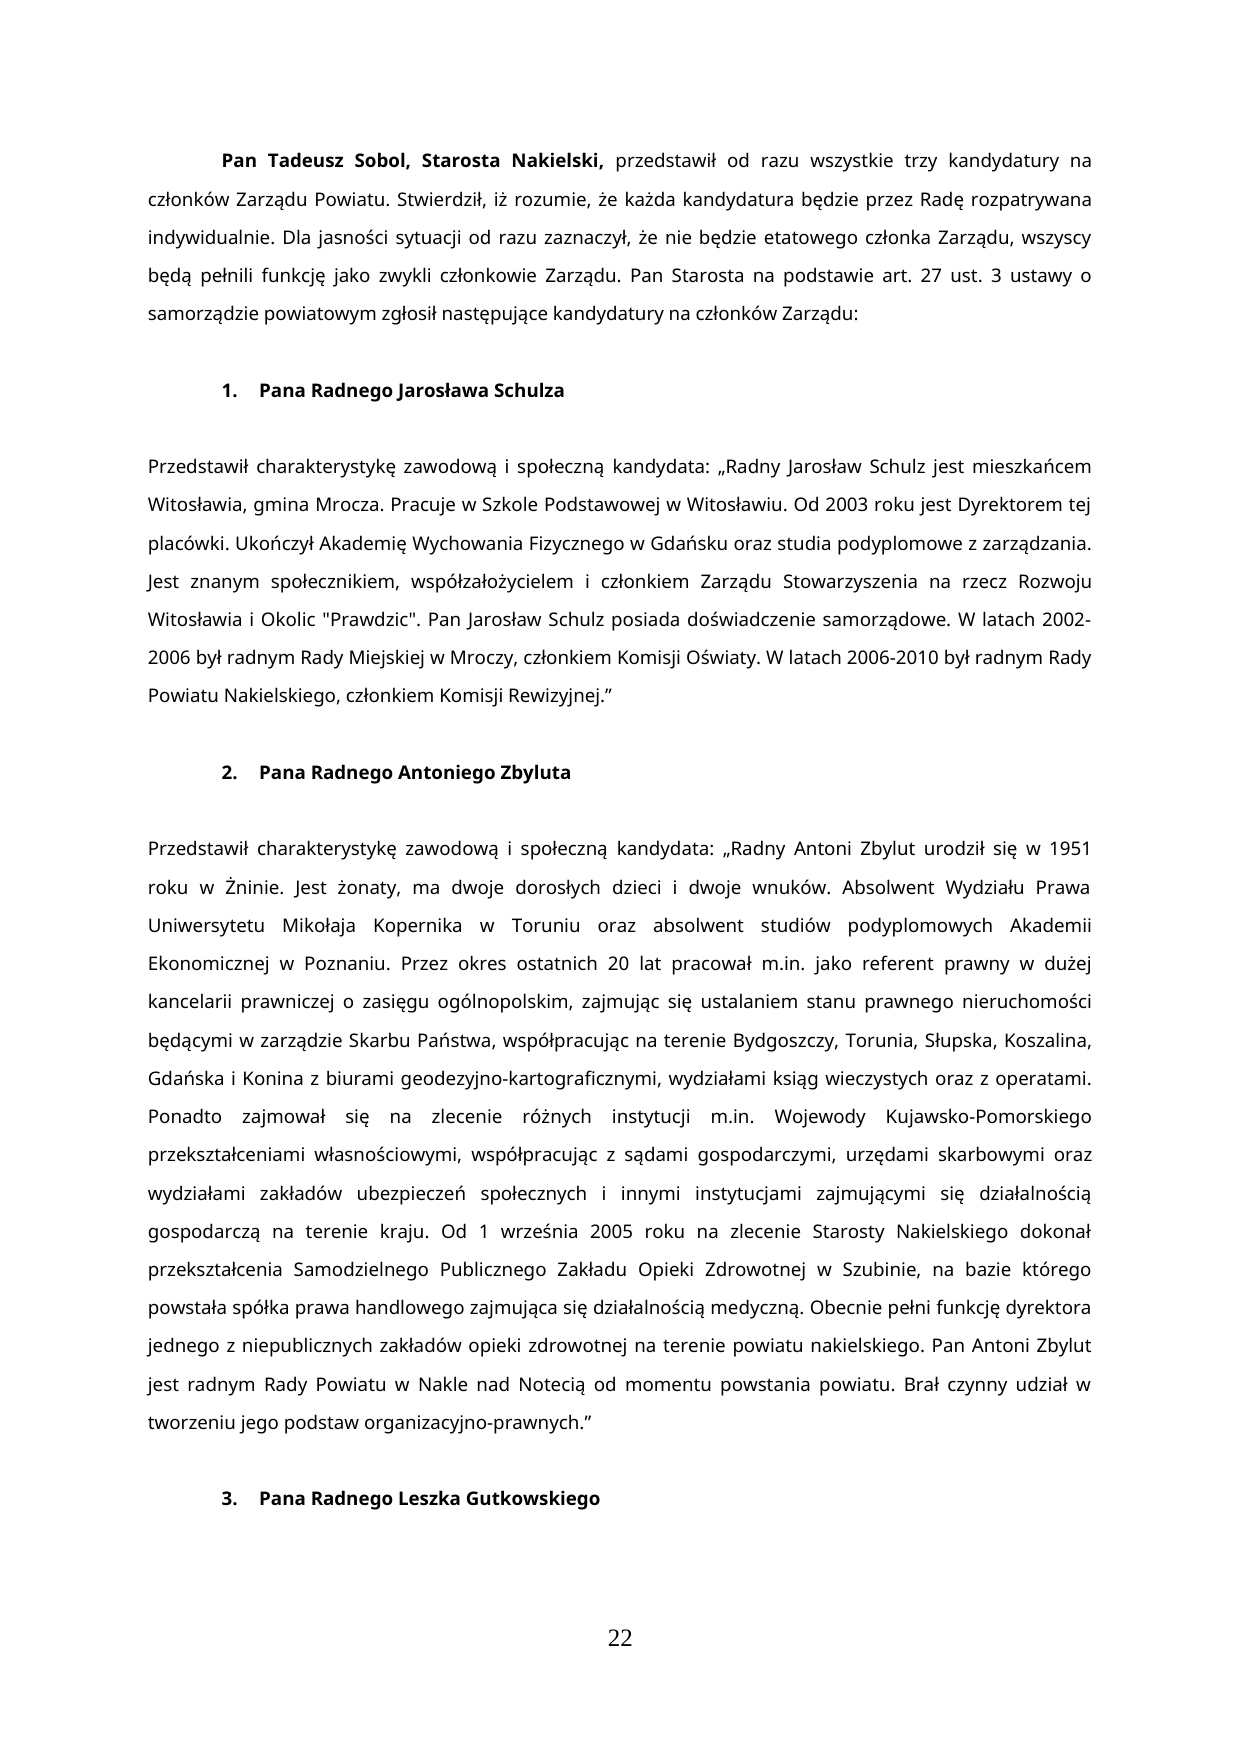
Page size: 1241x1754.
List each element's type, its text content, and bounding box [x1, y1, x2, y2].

text Pan Tadeusz Sobol, Starosta Nakielski, przedstawił od razu wszystkie trzy kandydatury na członków Zarządu Powiatu. Stwierdził, iż rozumie, że każda kandydatura będzie przez Radę rozpatrywana indywidualnie. Dla jasności sytuacji od razu zaznaczył, że nie będzie etatowego członka Zarządu, wszyscy będą pełnili funkcję jako zwykli członkowie Zarządu. Pan Starosta na podstawie art. 27 ust. 3 ustawy o samorządzie powiatowym zgłosił następujące kandydatury na członków Zarządu: [148, 148, 1093, 326]
text Przedstawił charakterystykę zawodową i społeczną kandydata: „Radny Jarosław Schulz jest mieszkańcem Witosławia, gmina Mrocza. Pracuje w Szkole Podstawowej w Witosławiu. Od 2003 roku jest Dyrektorem tej placówki. Ukończył Akademię Wychowania Fizycznego w Gdańsku oraz studia podyplomowe z zarządzania. Jest znanym społecznikiem, współzałożycielem i członkiem Zarządu Stowarzyszenia na rzecz Rozwoju Witosławia i Okolic "Prawdzic". Pan Jarosław Schulz posiada doświadczenie samorządowe. W latach 2002-2006 był radnym Rady Miejskiej w Mroczy, członkiem Komisji Oświaty. W latach 2006-2010 był radnym Rady Powiatu Nakielskiego, członkiem Komisji Rewizyjnej.” [148, 453, 1093, 708]
list Pana Radnego Jarosława Schulza [221, 377, 1093, 402]
list Pana Radnego Antoniego Zbyluta [221, 759, 1093, 785]
list Pana Radnego Leszka Gutkowskiego [221, 1486, 1093, 1511]
text Przedstawił charakterystykę zawodową i społeczną kandydata: „Radny Antoni Zbylut urodził się w 1951 roku w Żninie. Jest żonaty, ma dwoje dorosłych dzieci i dwoje wnuków. Absolwent Wydziału Prawa Uniwersytetu Mikołaja Kopernika w Toruniu oraz absolwent studiów podyplomowych Akademii Ekonomicznej w Poznaniu. Przez okres ostatnich 20 lat pracował m.in. jako referent prawny w dużej kancelarii prawniczej o zasięgu ogólnopolskim, zajmując się ustalaniem stanu prawnego nieruchomości będącymi w zarządzie Skarbu Państwa, współpracując na terenie Bydgoszczy, Torunia, Słupska, Koszalina, Gdańska i Konina z biurami geodezyjno-kartograficznymi, wydziałami ksiąg wieczystych oraz z operatami. Ponadto zajmował się na zlecenie różnych instytucji m.in. Wojewody Kujawsko-Pomorskiego przekształceniami własnościowymi, współpracując z sądami gospodarczymi, urzędami skarbowymi oraz wydziałami zakładów ubezpieczeń społecznych i innymi instytucjami zajmującymi się działalnością gospodarczą na terenie kraju. Od 1 września 2005 roku na zlecenie Starosty Nakielskiego dokonał przekształcenia Samodzielnego Publicznego Zakładu Opieki Zdrowotnej w Szubinie, na bazie którego powstała spółka prawa handlowego zajmująca się działalnością medyczną. Obecnie pełni funkcję dyrektora jednego z niepublicznych zakładów opieki zdrowotnej na terenie powiatu nakielskiego. Pan Antoni Zbylut jest radnym Rady Powiatu w Nakle nad Notecią od momentu powstania powiatu. Brał czynny udział w tworzeniu jego podstaw organizacyjno-prawnych.” [148, 836, 1093, 1435]
